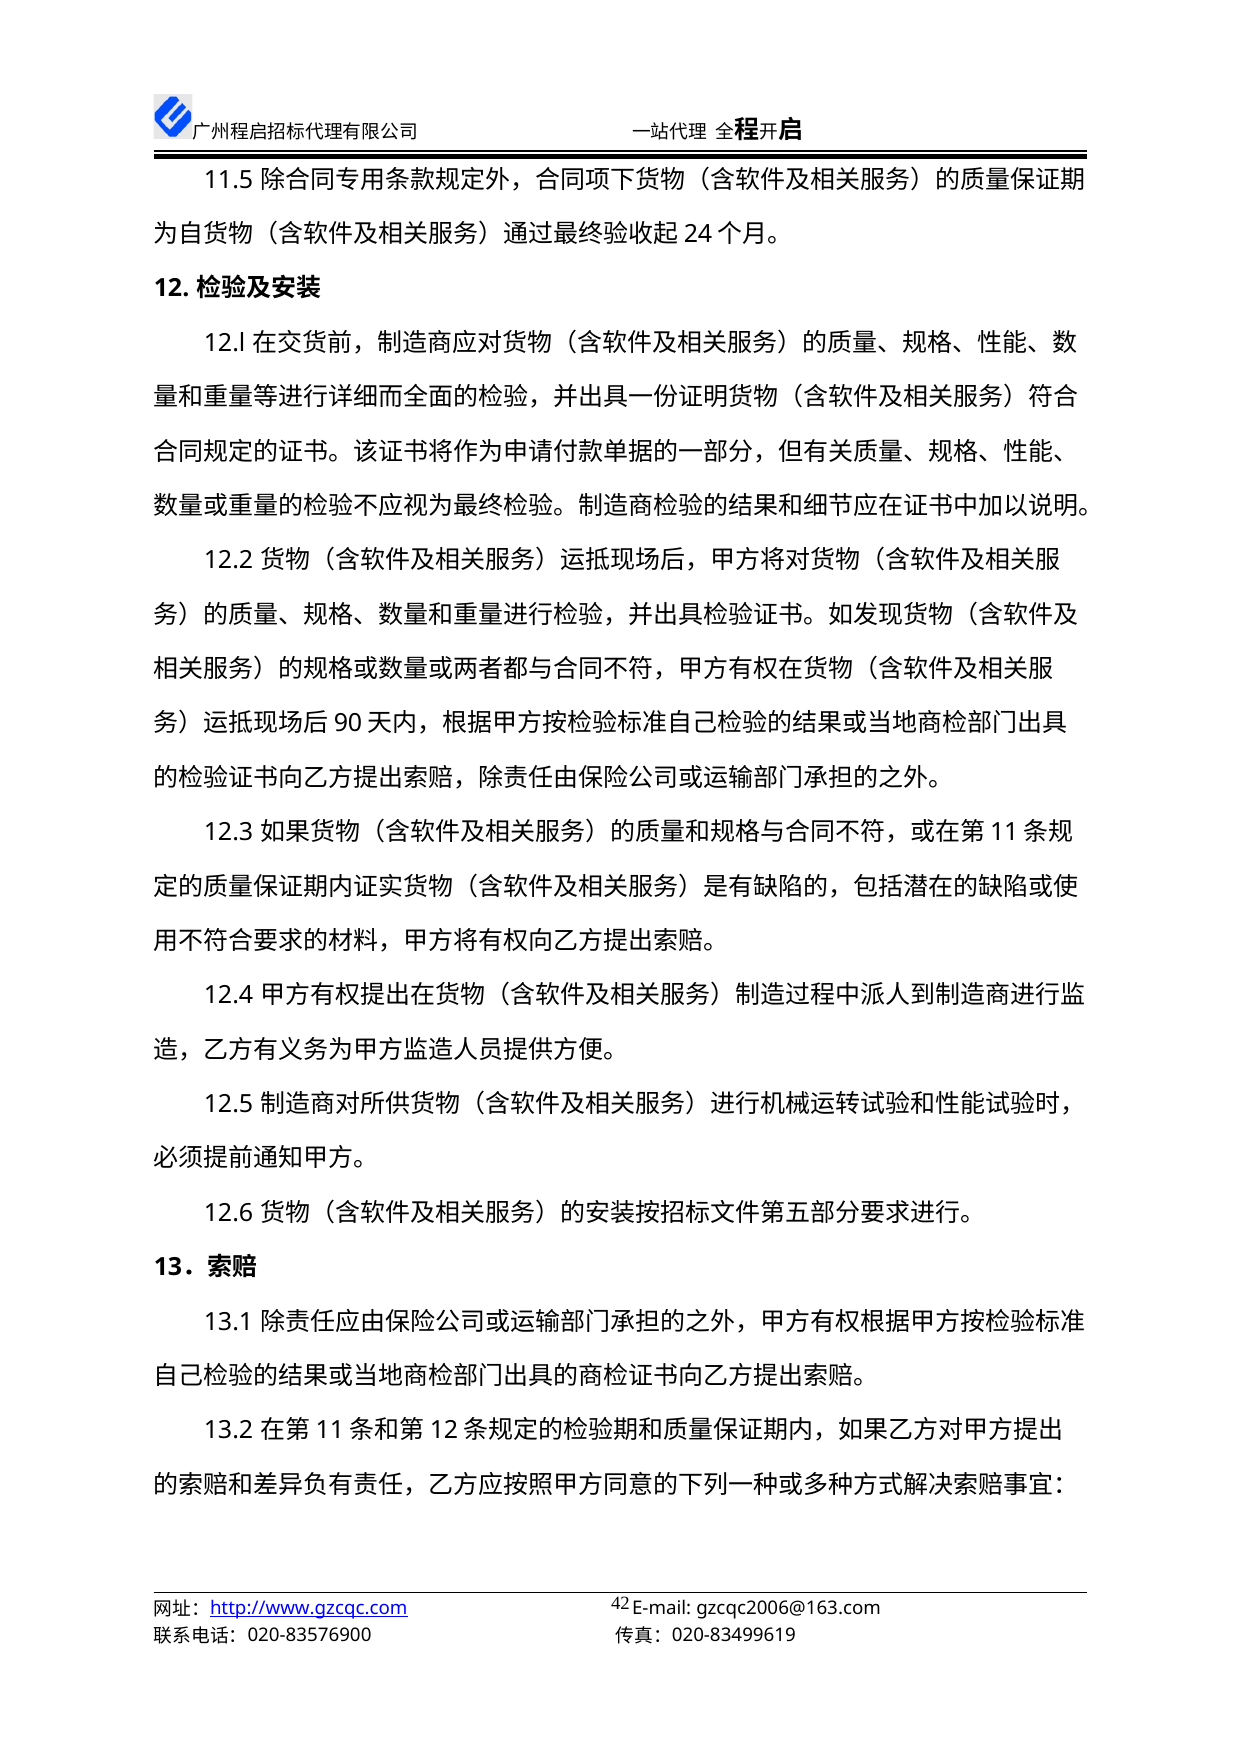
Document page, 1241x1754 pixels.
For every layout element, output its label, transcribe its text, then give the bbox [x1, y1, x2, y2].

text 11.5 除合同专用条款规定外，合同项下货物（含软件及相关服务）的质量保证期为自货物（含软件及相关服务）通过最终验收起24个月。 [153, 159, 1087, 250]
text 12.5 制造商对所供货物（含软件及相关服务）进行机械运转试验和性能试验时，必须提前通知甲方。 [153, 1083, 1087, 1174]
text 12.4 甲方有权提出在货物（含软件及相关服务）制造过程中派人到制造商进行监造，乙方有义务为甲方监造人员提供方便。 [153, 975, 1087, 1065]
text 12.3 如果货物（含软件及相关服务）的质量和规格与合同不符，或在第11条规定的质量保证期内证实货物（含软件及相关服务）是有缺陷的，包括潜在的缺陷或使用不符合要求的材料，甲方将有权向乙方提出索赔。 [153, 812, 1087, 957]
text 13.2 在第 11条和第 12条规定的检验期和质量保证期内，如果乙方对甲方提出的索赔和差异负有责任，乙方应按照甲方同意的下列一种或多种方式解决索赔事宜： [153, 1410, 1087, 1500]
text 12.2 货物（含软件及相关服务）运抵现场后，甲方将对货物（含软件及相关服务）的质量、规格、数量和重量进行检验，并出具检验证书。如发现货物（含软件及相关服务）的规格或数量或两者都与合同不符，甲方有权在货物（含软件及相关服务）运抵现场后90天内，根据甲方按检验标准自己检验的结果或当地商检部门出具的检验证书向乙方提出索赔，除责任由保险公司或运输部门承担的之外。 [153, 540, 1087, 793]
text 12.l 在交货前，制造商应对货物（含软件及相关服务）的质量、规格、性能、数量和重量等进行详细而全面的检验，并出具一份证明货物（含软件及相关服务）符合合同规定的证书。该证书将作为申请付款单据的一部分，但有关质量、规格、性能、数量或重量的检验不应视为最终检验。制造商检验的结果和细节应在证书中加以说明。 [153, 322, 1087, 522]
text 12. 检验及安装 [153, 268, 1087, 304]
text 13．索赔 [153, 1247, 1087, 1283]
text 13.1 除责任应由保险公司或运输部门承担的之外，甲方有权根据甲方按检验标准自己检验的结果或当地商检部门出具的商检证书向乙方提出索赔。 [153, 1301, 1087, 1392]
text 12.6 货物（含软件及相关服务）的安装按招标文件第五部分要求进行。 [153, 1192, 1087, 1228]
picture [153, 94, 193, 139]
